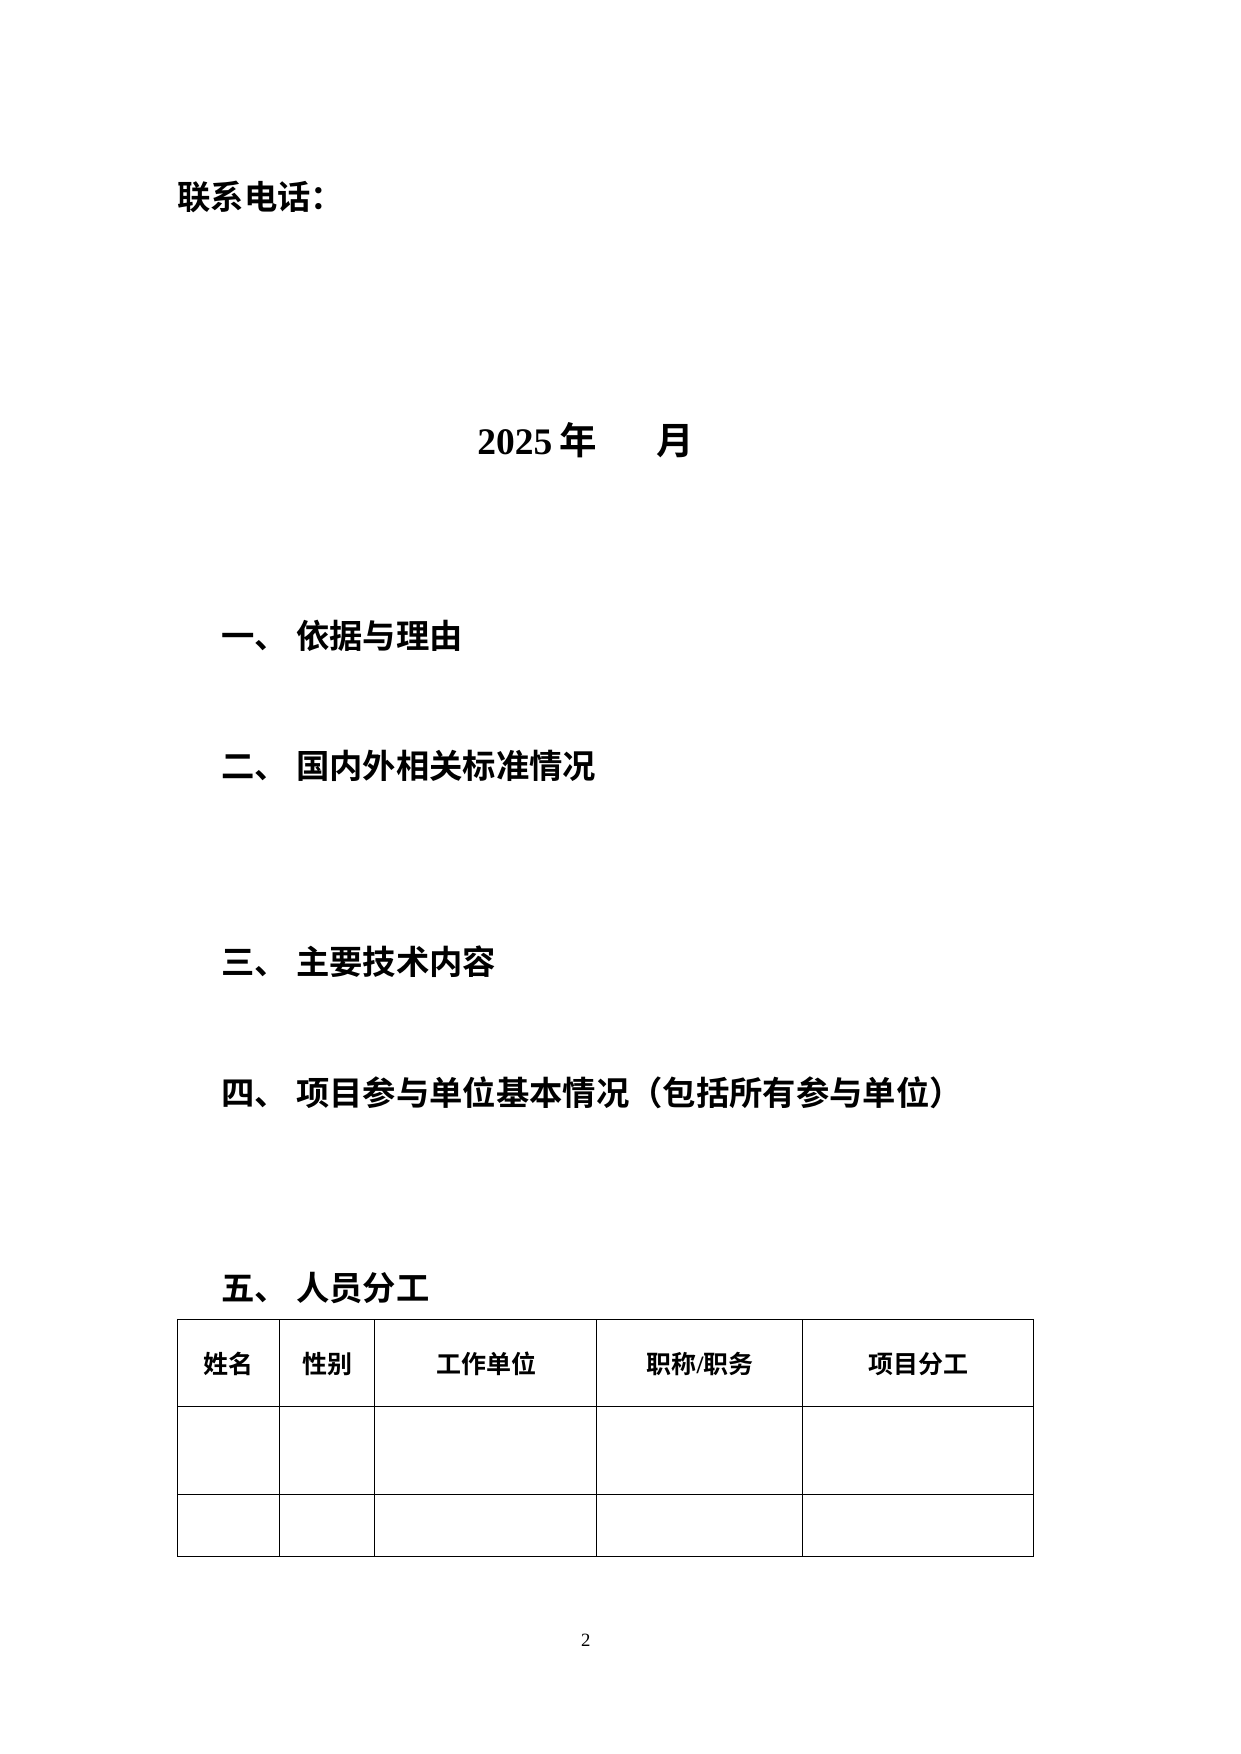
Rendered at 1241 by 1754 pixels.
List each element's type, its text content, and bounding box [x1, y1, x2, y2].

list 项目参与单位基本情况（包括所有参与单位） [221, 1058, 994, 1123]
table_cell [597, 1407, 802, 1493]
table_cell [280, 1495, 374, 1556]
table_header 性别 [280, 1320, 374, 1406]
table_header 职称/职务 [597, 1320, 802, 1406]
table_cell [375, 1495, 596, 1556]
table_header 姓名 [178, 1320, 279, 1406]
list 依据与理由 [221, 601, 994, 667]
table_header 工作单位 [375, 1320, 596, 1406]
table_cell [375, 1407, 596, 1493]
table_cell [178, 1407, 279, 1493]
table_cell [803, 1407, 1033, 1493]
table_cell [597, 1495, 802, 1556]
table_header 项目分工 [803, 1320, 1033, 1406]
list 主要技术内容 [221, 927, 994, 993]
table_cell [803, 1495, 1033, 1556]
table_cell [178, 1495, 279, 1556]
list 国内外相关标准情况 [221, 732, 994, 797]
list 人员分工 [221, 1253, 994, 1319]
table_cell [280, 1407, 374, 1493]
text 联系电话： [177, 163, 994, 228]
text 2025年 月 [177, 406, 994, 471]
